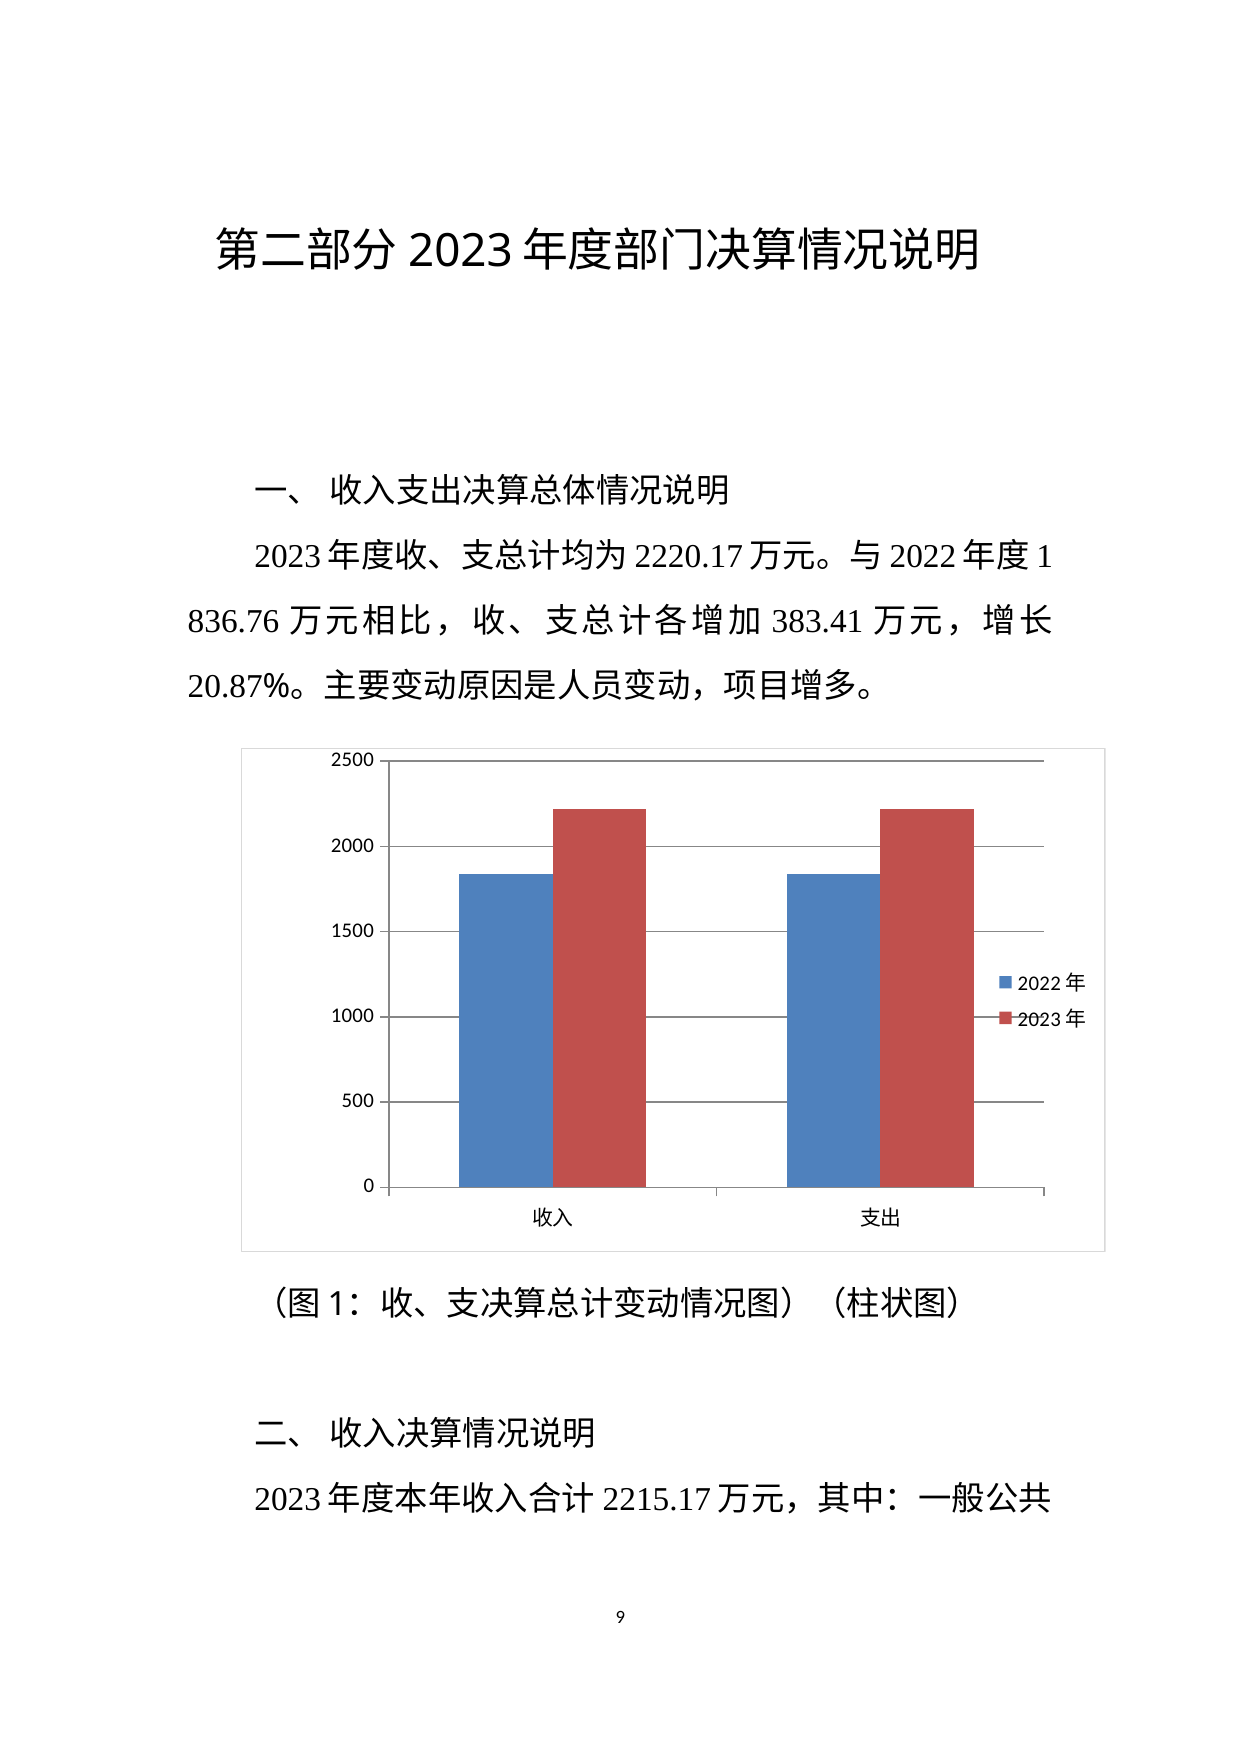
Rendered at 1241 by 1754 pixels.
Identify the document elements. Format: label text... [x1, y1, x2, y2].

text （图1：收、支决算总计变动情况图）（柱状图） [187, 716, 1053, 1333]
list 收入决算情况说明 [254, 1398, 1053, 1463]
subtitle 第二部分 2023年度部门决算情况说明 [187, 197, 1007, 295]
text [187, 1463, 1053, 1528]
text 2023年度收、支总计均为2220.17万元。与2022年度1836.76万元相比，收、支总计各增加383.41万元，增长20.87%。主要变动原因是人员变动，项目增多。 [187, 521, 1053, 716]
list 收入支出决算总体情况说明 [254, 456, 1053, 521]
